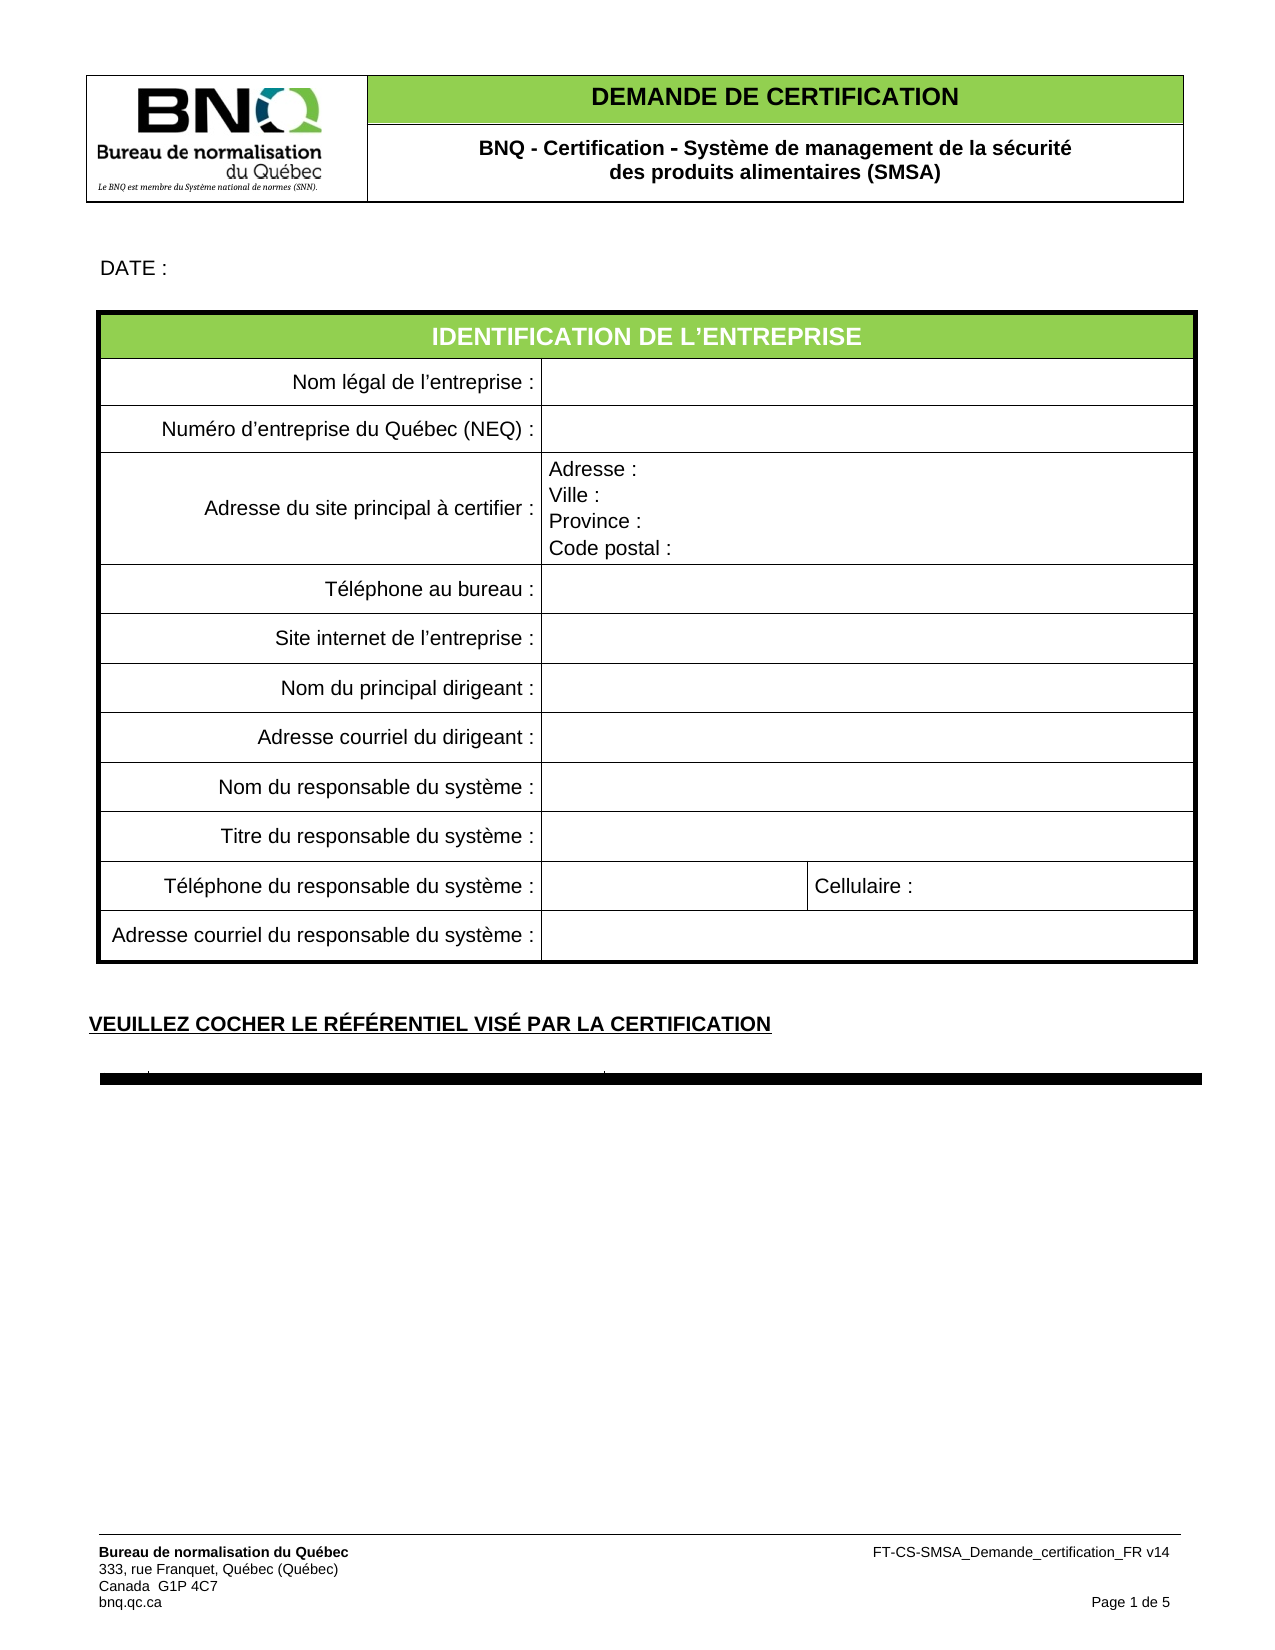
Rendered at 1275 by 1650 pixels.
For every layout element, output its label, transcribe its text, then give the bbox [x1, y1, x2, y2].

table_cell [542, 565, 1193, 613]
table_cell [542, 614, 1193, 663]
table_cell Adresse courriel du dirigeant : [101, 713, 541, 762]
table_cell [542, 664, 1193, 712]
picture [97, 88, 322, 179]
table_cell Adresse : Ville : Province : Code postal : [542, 453, 1193, 564]
table_cell Site internet de l’entreprise : [101, 614, 541, 663]
table_cell [542, 911, 1193, 959]
table_cell Téléphone au bureau : [101, 565, 541, 613]
table_cell Nom du principal dirigeant : [101, 664, 541, 712]
table_cell [542, 406, 1193, 452]
table_cell [542, 359, 1193, 405]
table_cell [542, 862, 807, 910]
table_cell Numéro d’entreprise du Québec (NEQ) : [101, 406, 541, 452]
table_cell Adresse du site principal à certifier : [101, 453, 541, 564]
table_cell Nom du responsable du système : [101, 763, 541, 811]
table_cell Nom légal de l’entreprise : [101, 359, 541, 405]
table_header IDENTIFICATION DE L’ENTREPRISE [101, 315, 1193, 358]
table_cell Cellulaire : [808, 862, 1193, 910]
table_cell [542, 713, 1193, 762]
table_cell Téléphone du responsable du système : [101, 862, 541, 910]
table_header Date : [89, 250, 354, 286]
text Veuillez cOCHEr LE RÉFÉRENTIEL VISÉ PAR LA CERTIFICATION [89, 1012, 1181, 1036]
table_cell Titre du responsable du système : [101, 812, 541, 861]
table_cell [542, 812, 1193, 861]
table_cell [542, 763, 1193, 811]
table_cell Adresse courriel du responsable du système : [101, 911, 541, 959]
